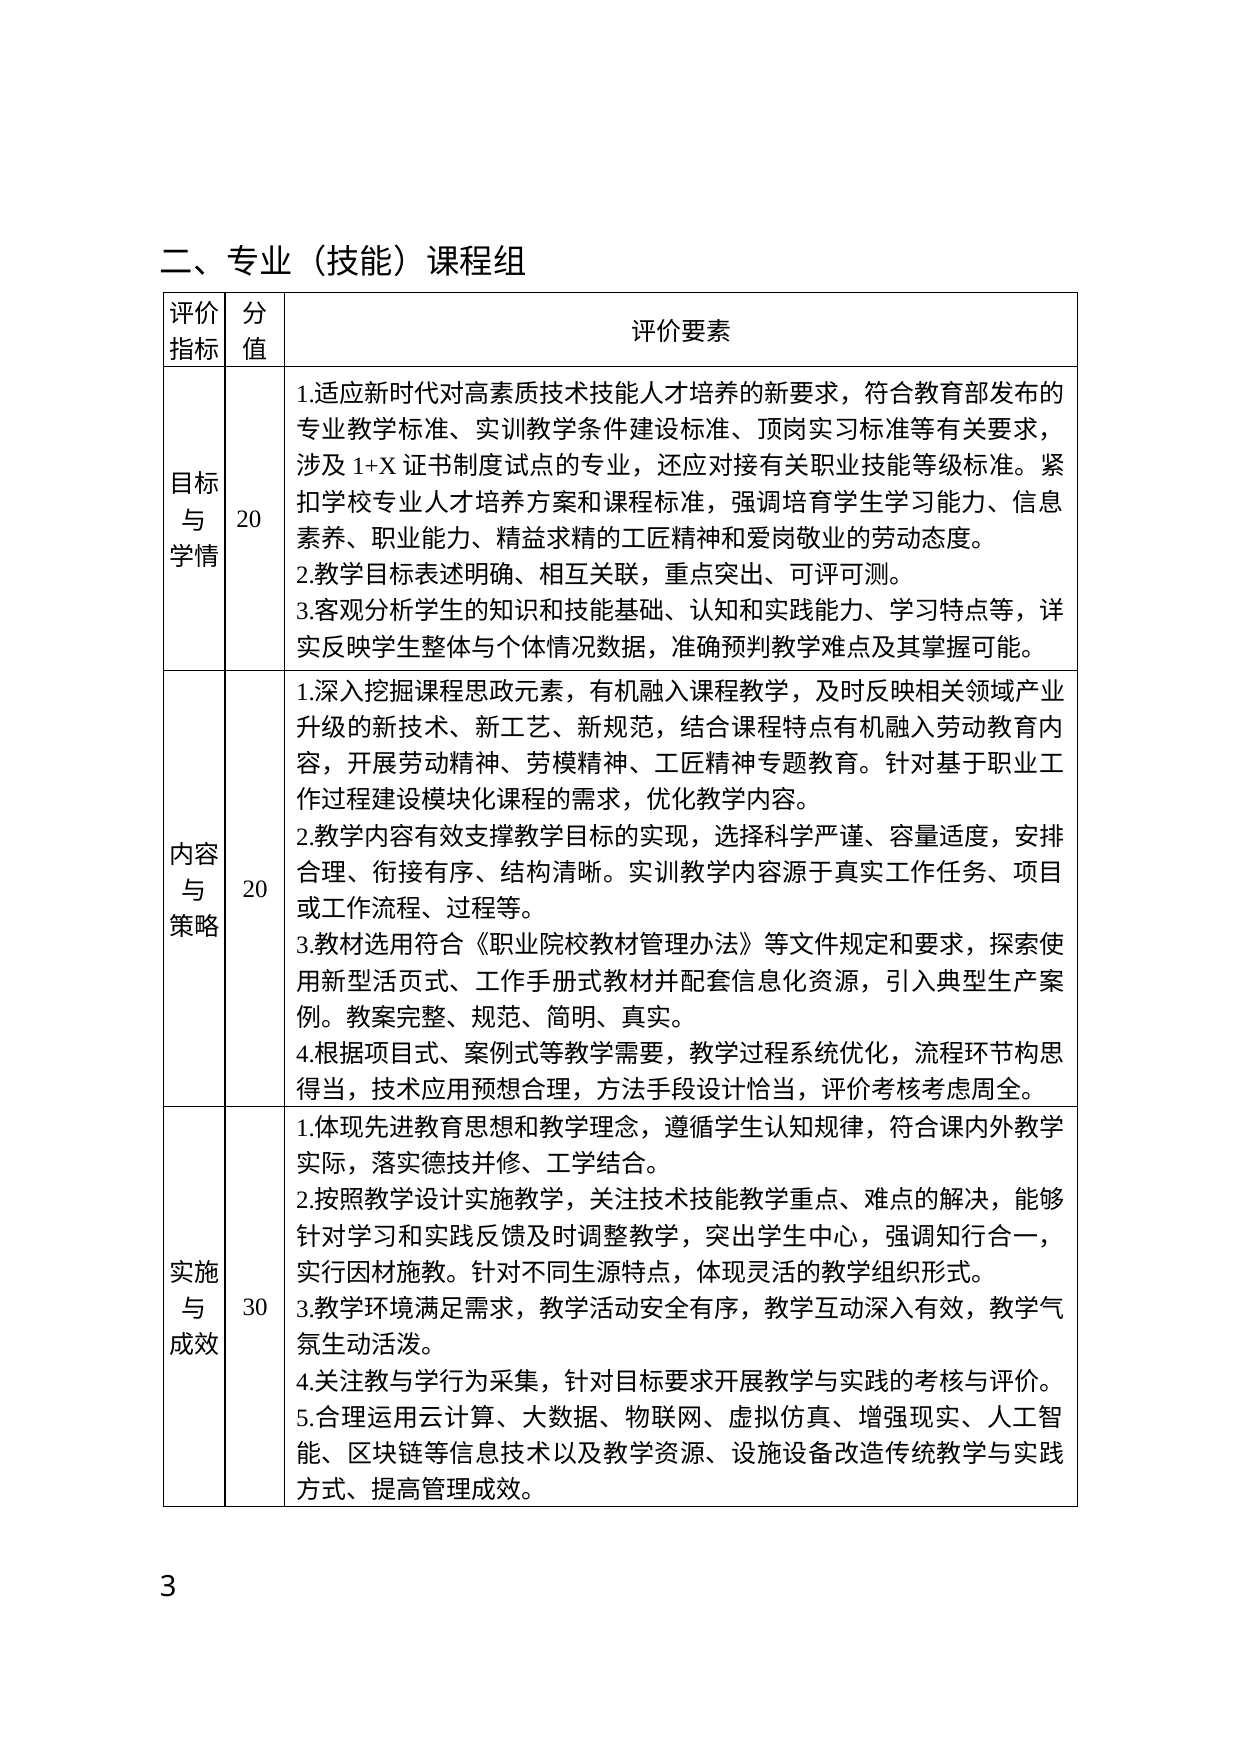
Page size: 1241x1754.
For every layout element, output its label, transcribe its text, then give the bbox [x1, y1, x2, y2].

table_cell 实施 与 成效 [164, 1107, 224, 1506]
table_cell 1.适应新时代对高素质技术技能人才培养的新要求，符合教育部发布的专业教学标准、实训教学条件建设标准、顶岗实习标准等有关要求，涉及1+X证书制度试点的专业，还应对接有关职业技能等级标准。紧扣学校专业人才培养方案和课程标准，强调培育学生学习能力、信息素养、职业能力、精益求精的工匠精神和爱岗敬业的劳动态度。 2.教学目标表述明确、相互关联，重点突出、可评可测。 3.客观分析学生的知识和技能基础、认知和实践能力、学习特点等，详实反映学生整体与个体情况数据，准确预判教学难点及其掌握可能。 [285, 367, 1077, 670]
table_cell 目标 与 学情 [164, 367, 224, 670]
table_cell 1.体现先进教育思想和教学理念，遵循学生认知规律，符合课内外教学实际，落实德技并修、工学结合。 2.按照教学设计实施教学，关注技术技能教学重点、难点的解决，能够针对学习和实践反馈及时调整教学，突出学生中心，强调知行合一，实行因材施教。针对不同生源特点，体现灵活的教学组织形式。 3.教学环境满足需求，教学活动安全有序，教学互动深入有效，教学气氛生动活泼。 4.关注教与学行为采集，针对目标要求开展教学与实践的考核与评价。 5.合理运用云计算、大数据、物联网、虚拟仿真、增强现实、人工智能、区块链等信息技术以及教学资源、设施设备改造传统教学与实践方式、提高管理成效。 [285, 1107, 1077, 1506]
table_header 分 值 [226, 293, 284, 366]
table_cell 20 [226, 671, 284, 1106]
table_cell 内容 与 策略 [164, 671, 224, 1106]
table_header 评价 指标 [164, 293, 224, 366]
table_cell 20 [226, 367, 284, 670]
table_cell 1.深入挖掘课程思政元素，有机融入课程教学，及时反映相关领域产业升级的新技术、新工艺、新规范，结合课程特点有机融入劳动教育内容，开展劳动精神、劳模精神、工匠精神专题教育。针对基于职业工作过程建设模块化课程的需求，优化教学内容。 2.教学内容有效支撑教学目标的实现，选择科学严谨、容量适度，安排合理、衔接有序、结构清晰。实训教学内容源于真实工作任务、项目或工作流程、过程等。 3.教材选用符合《职业院校教材管理办法》等文件规定和要求，探索使用新型活页式、工作手册式教材并配套信息化资源，引入典型生产案例。教案完整、规范、简明、真实。 4.根据项目式、案例式等教学需要，教学过程系统优化，流程环节构思得当，技术应用预想合理，方法手段设计恰当，评价考核考虑周全。 [285, 671, 1077, 1106]
table_header 评价要素 [285, 293, 1077, 366]
text 二、专业（技能）课程组 [159, 227, 1081, 292]
table_cell 30 [226, 1107, 284, 1506]
